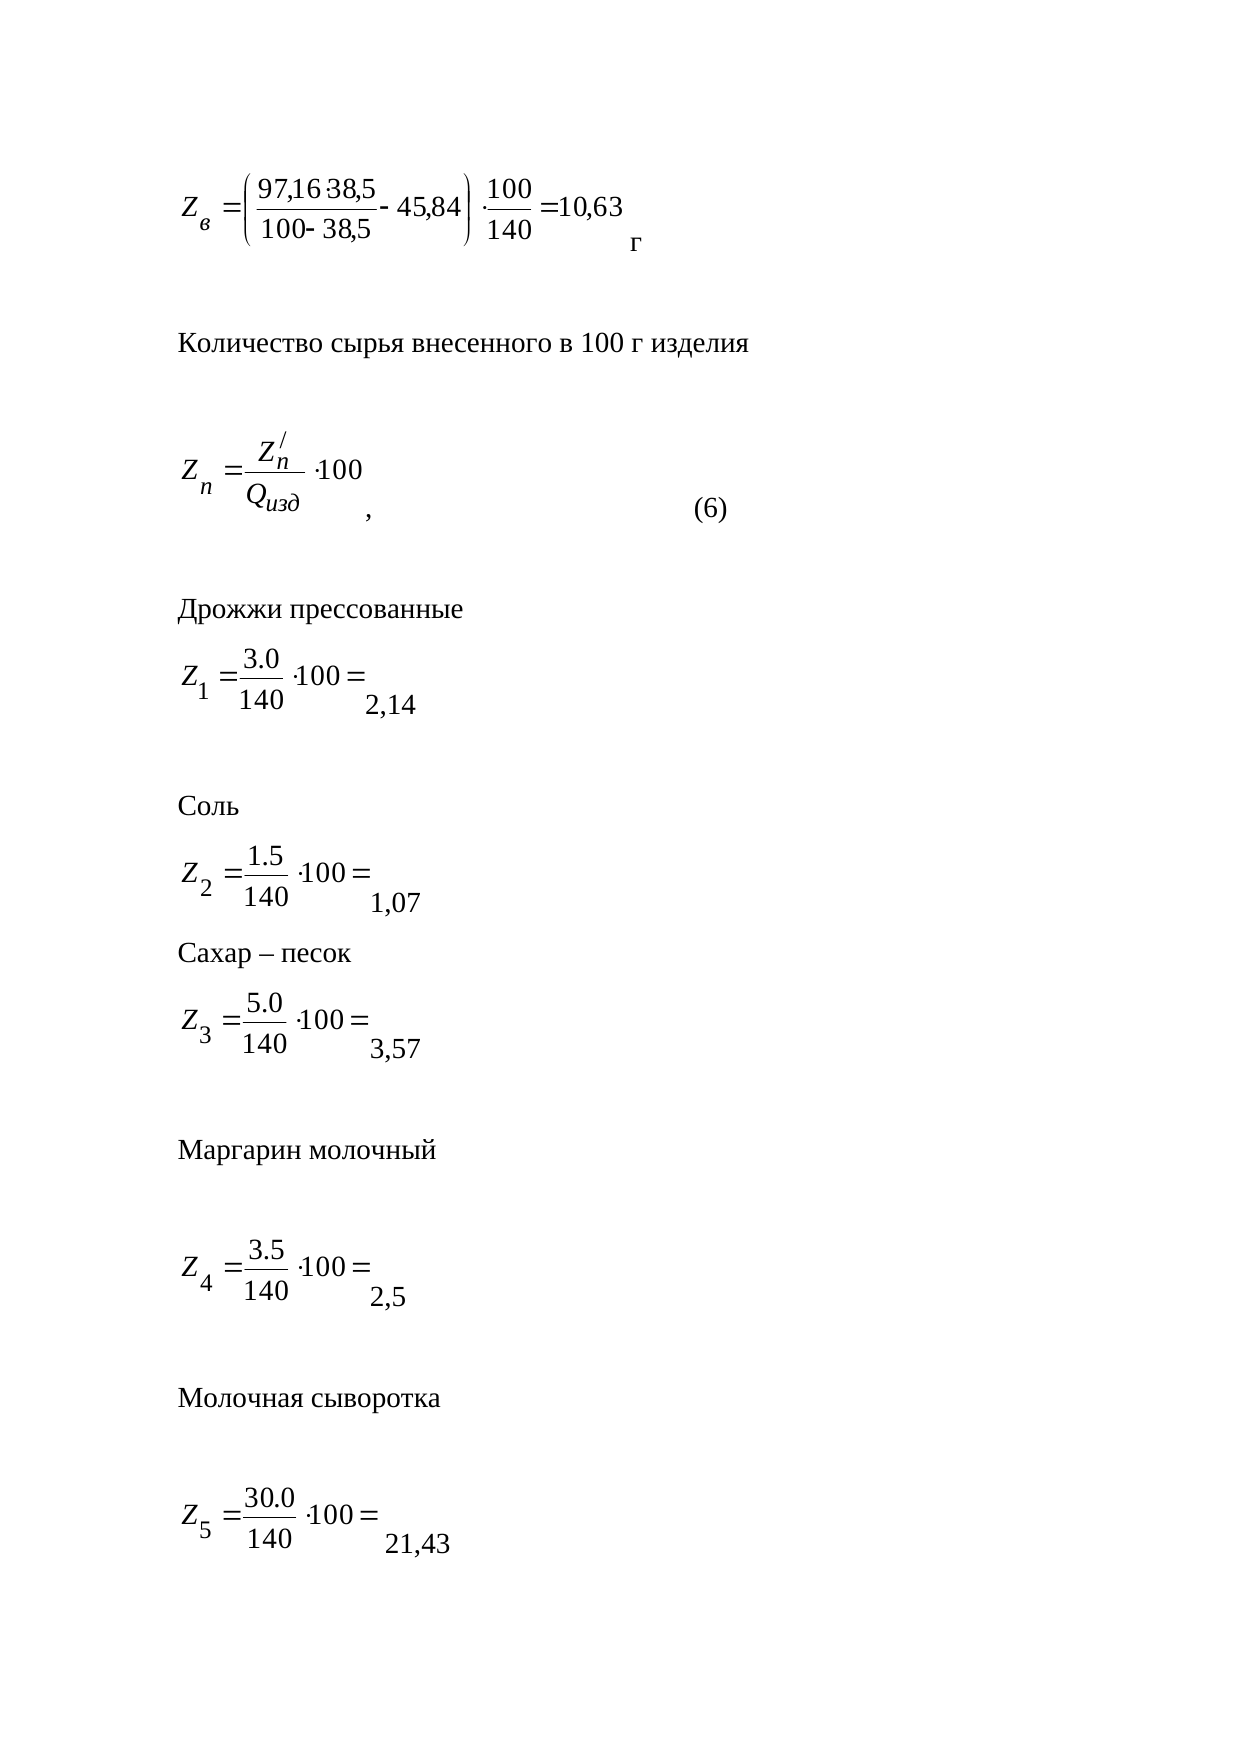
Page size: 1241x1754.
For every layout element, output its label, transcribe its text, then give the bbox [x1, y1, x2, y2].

text , (6) [177, 425, 1152, 524]
text Маргарин молочный [177, 1132, 1152, 1166]
text 21,43 [177, 1480, 1152, 1560]
text Дрожжи прессованные [177, 591, 1152, 624]
text 3,57 [177, 985, 1152, 1065]
text Соль [177, 788, 1152, 822]
text 2,5 [177, 1233, 1152, 1313]
text Количество сырья внесенного в изделия [177, 325, 1152, 358]
text 2,14 [177, 641, 1152, 721]
text Сахар – песок [177, 935, 1152, 968]
text 1,07 [177, 838, 1152, 918]
text г [177, 168, 1152, 258]
text Молочная сыворотка [177, 1380, 1152, 1413]
